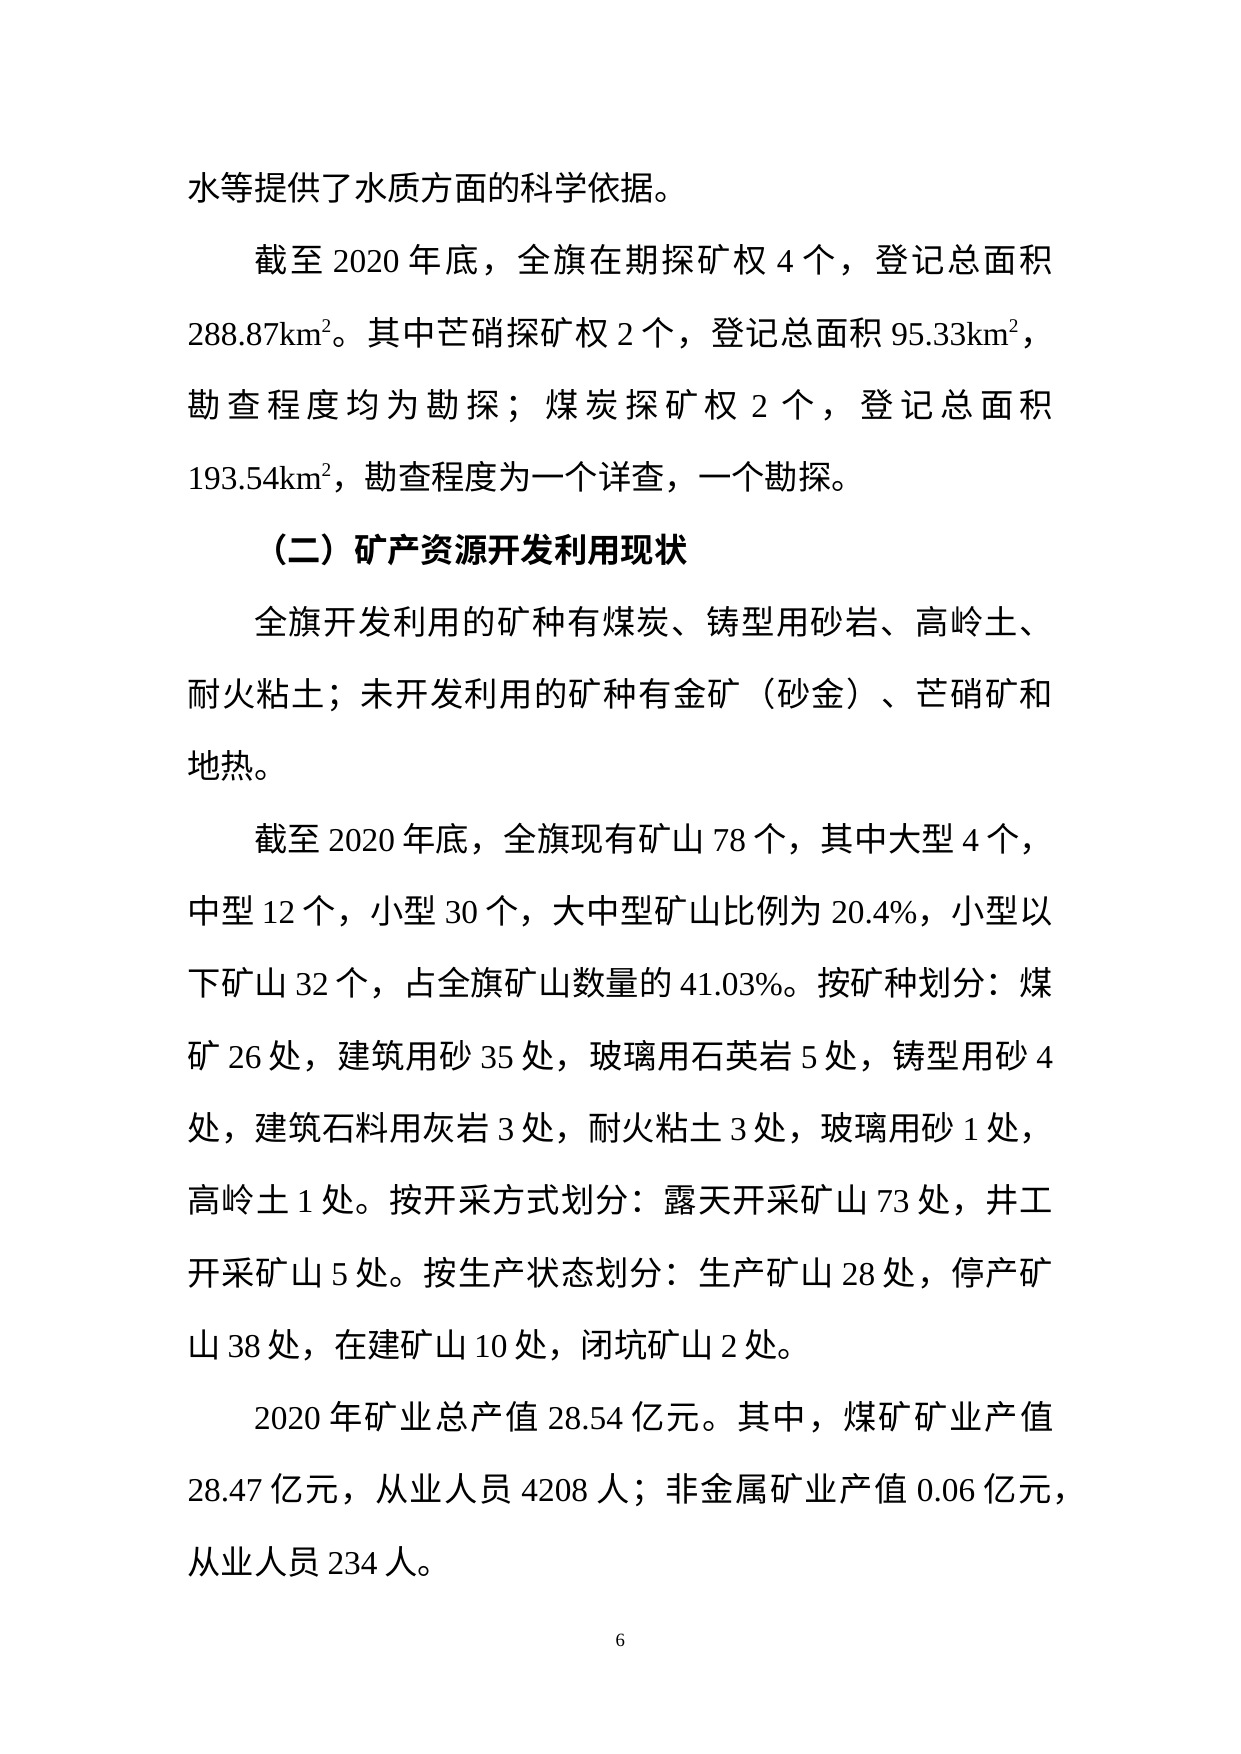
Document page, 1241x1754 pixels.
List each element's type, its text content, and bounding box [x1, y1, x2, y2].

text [187, 162, 1053, 210]
text 截至2020年底，全旗在期探矿权4个，登记总面积288.87km2。其中芒硝探矿权2个，登记总面积95.33km2，勘查程度均为勘探；煤炭探矿权2个，登记总面积193.54km2，勘查程度为一个详查，一个勘探。 [187, 234, 1053, 499]
text 2020年矿业总产值28.54亿元。其中，煤矿矿业产值28.47亿元，从业人员4208人；非金属矿业产值0.06亿元，从业人员234人。 [187, 1391, 1053, 1584]
text 截至2020年底，全旗现有矿山78个，其中大型4个，中型12个，小型30个，大中型矿山比例为20.4%，小型以下矿山32个，占全旗矿山数量的41.03%。按矿种划分：煤矿26处，建筑用砂35处，玻璃用石英岩5处，铸型用砂4处，建筑石料用灰岩3处，耐火粘土3处，玻璃用砂1处，高岭土1处。按开采方式划分：露天开采矿山73处，井工开采矿山5处。按生产状态划分：生产矿山28处，停产矿山38处，在建矿山10处，闭坑矿山2处。 [187, 813, 1053, 1367]
text （二）矿产资源开发利用现状 [187, 523, 1053, 572]
text 全旗开发利用的矿种有煤炭、铸型用砂岩、高岭土、耐火粘土；未开发利用的矿种有金矿（砂金）、芒硝矿和地热。 [187, 596, 1053, 788]
